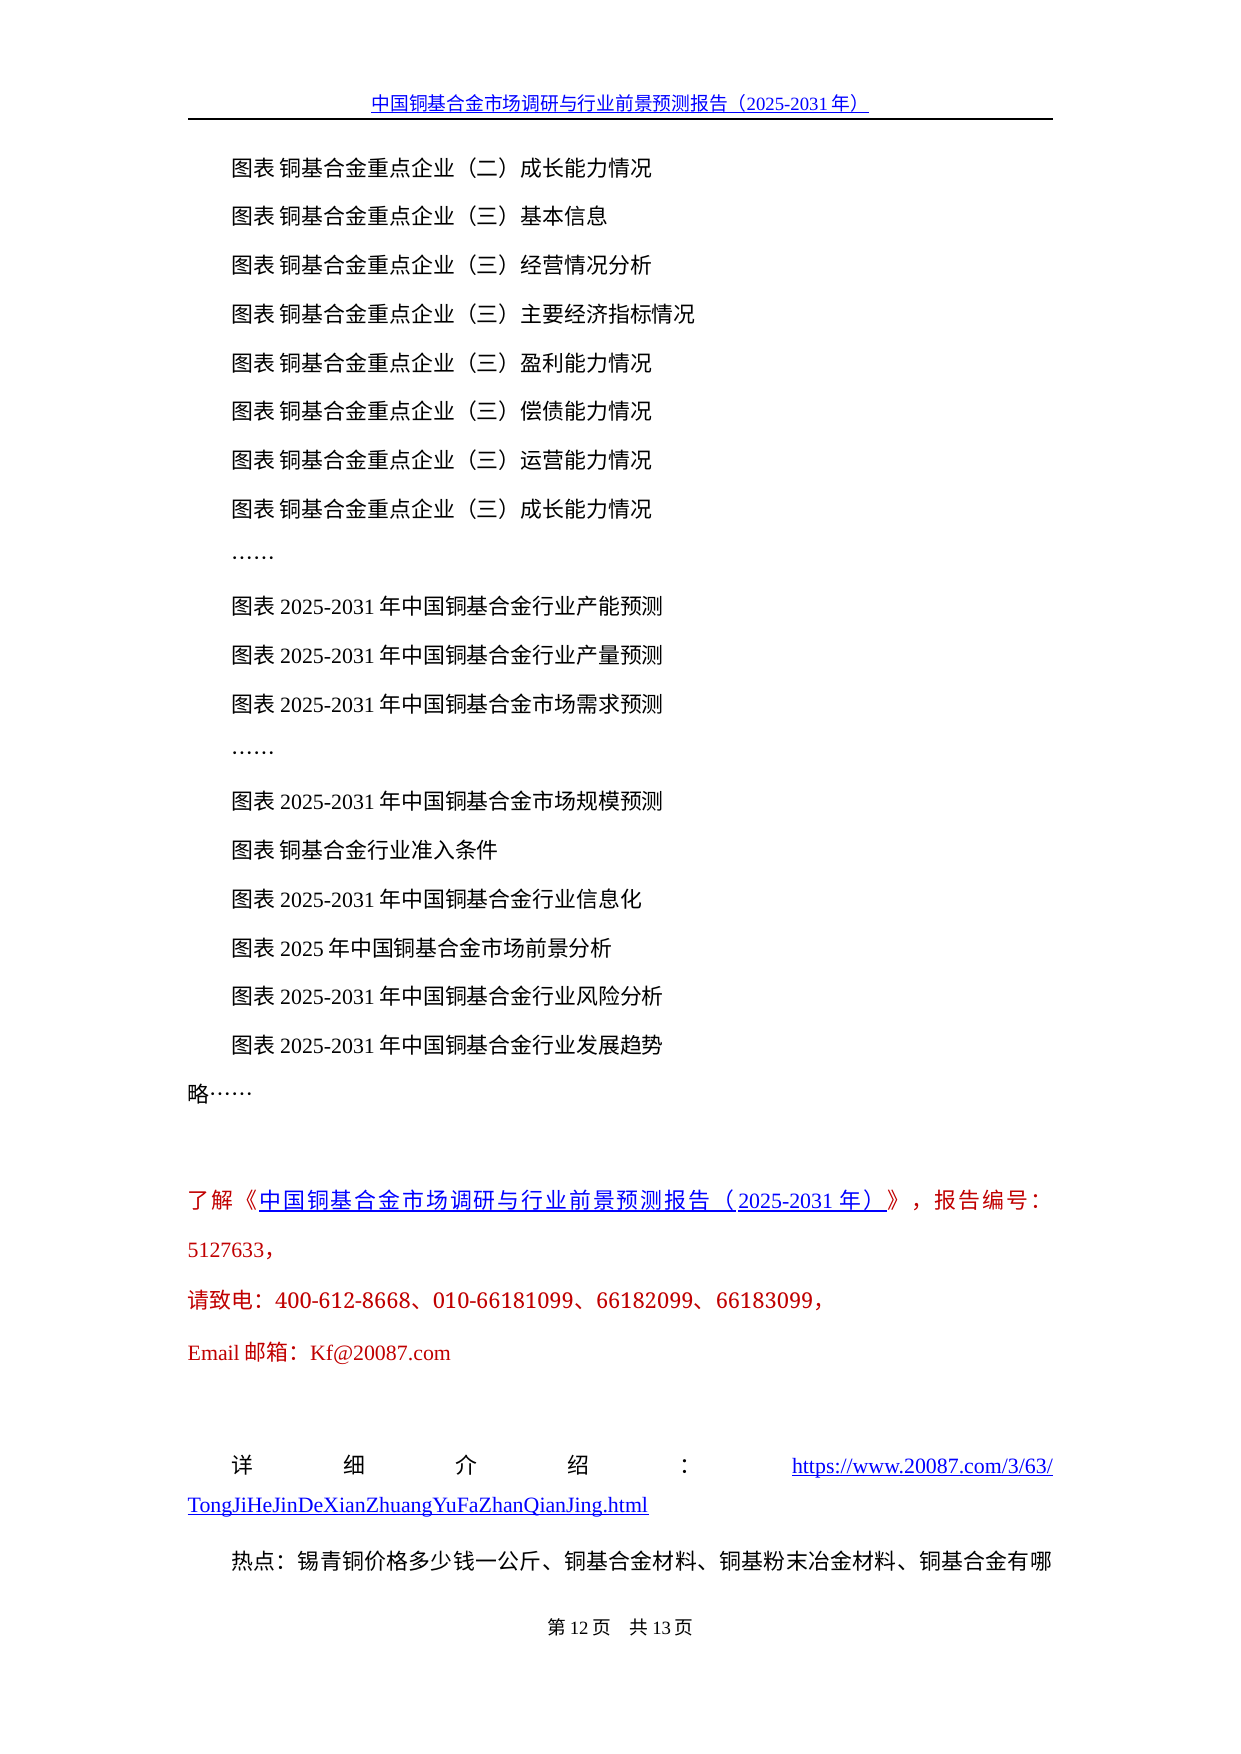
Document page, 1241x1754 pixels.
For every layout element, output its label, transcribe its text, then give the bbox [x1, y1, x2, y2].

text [187, 1543, 1053, 1576]
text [187, 150, 1053, 1109]
text 详细介绍：https://www.20087.com/3/63/TongJiHeJinDeXianZhuangYuFaZhanQianJing.html [187, 1448, 1053, 1521]
text Email邮箱：Kf@20087.com [187, 1335, 1053, 1367]
text 请致电：400-612-8668、010-66181099、66182099、66183099， [187, 1283, 1053, 1316]
text 了解《中国铜基合金市场调研与行业前景预测报告（2025-2031年）》，报告编号：5127633， [187, 1183, 1053, 1264]
